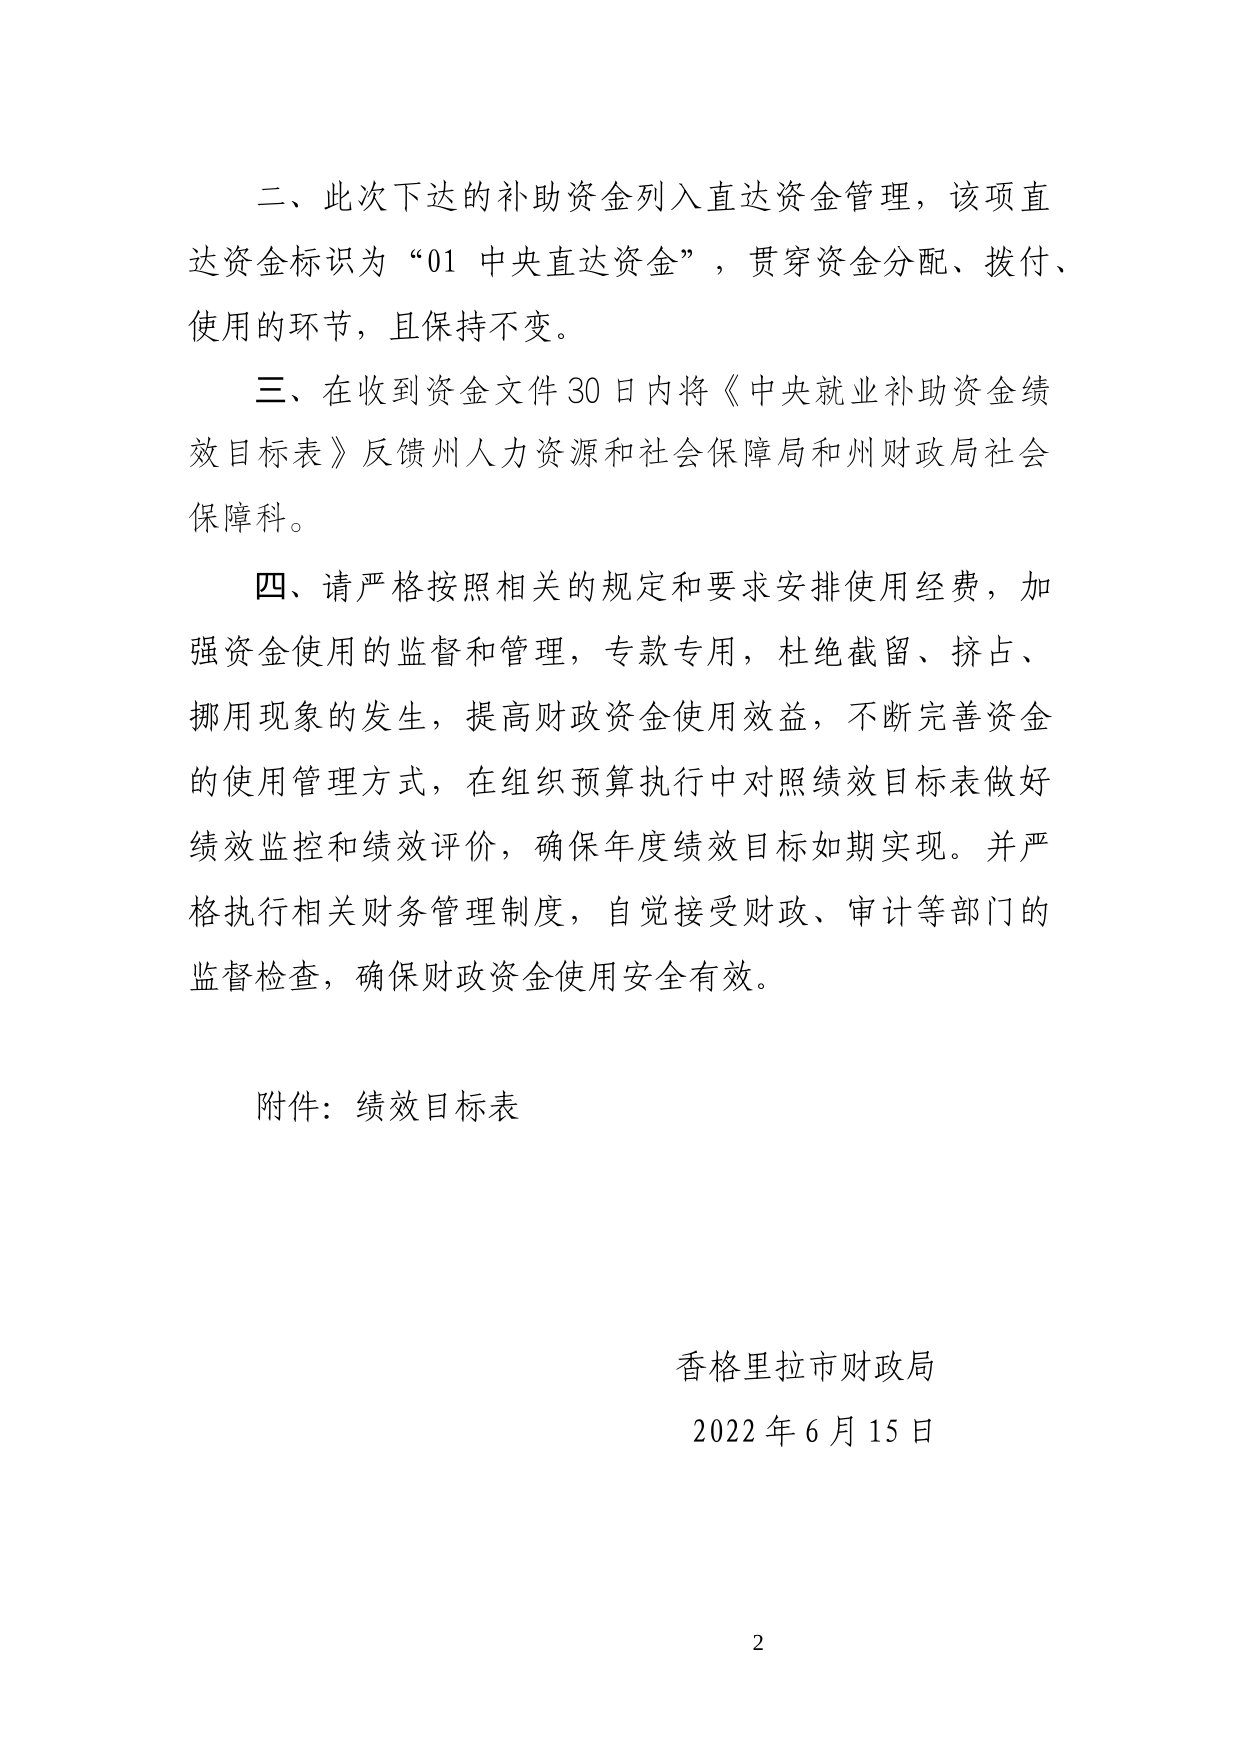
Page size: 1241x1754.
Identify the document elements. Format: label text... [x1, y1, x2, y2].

list 请严格按照相关的规定和要求安排使用经费，加强资金使用的监督和管理，专款专用，杜绝截留、挤占、挪用现象的发生，提高财政资金使用效益，不断完善资金的使用管理方式，在组织预算执行中对照绩效目标表做好绩效监控和绩效评价，确保年度绩效目标如期实现。并严格执行相关财务管理制度，自觉接受财政、审计等部门的监督检查，确保财政资金使用安全有效。 [187, 552, 1053, 1007]
text 2022年6月15日 [187, 1397, 1106, 1462]
list 此次下达的补助资金列入直达资金管理，该项直达资金标识为“01 中央直达资金”，贯穿资金分配、拨付、使用的环节，且保持不变。 [187, 162, 1053, 357]
list 在收到资金文件30日内将《中央就业补助资金绩效目标表》反馈州人力资源和社会保障局和州财政局社会保障科。 [187, 357, 1053, 552]
text 附件：绩效目标表 [187, 1072, 1053, 1137]
text 香格里拉市财政局 [187, 1332, 1053, 1397]
